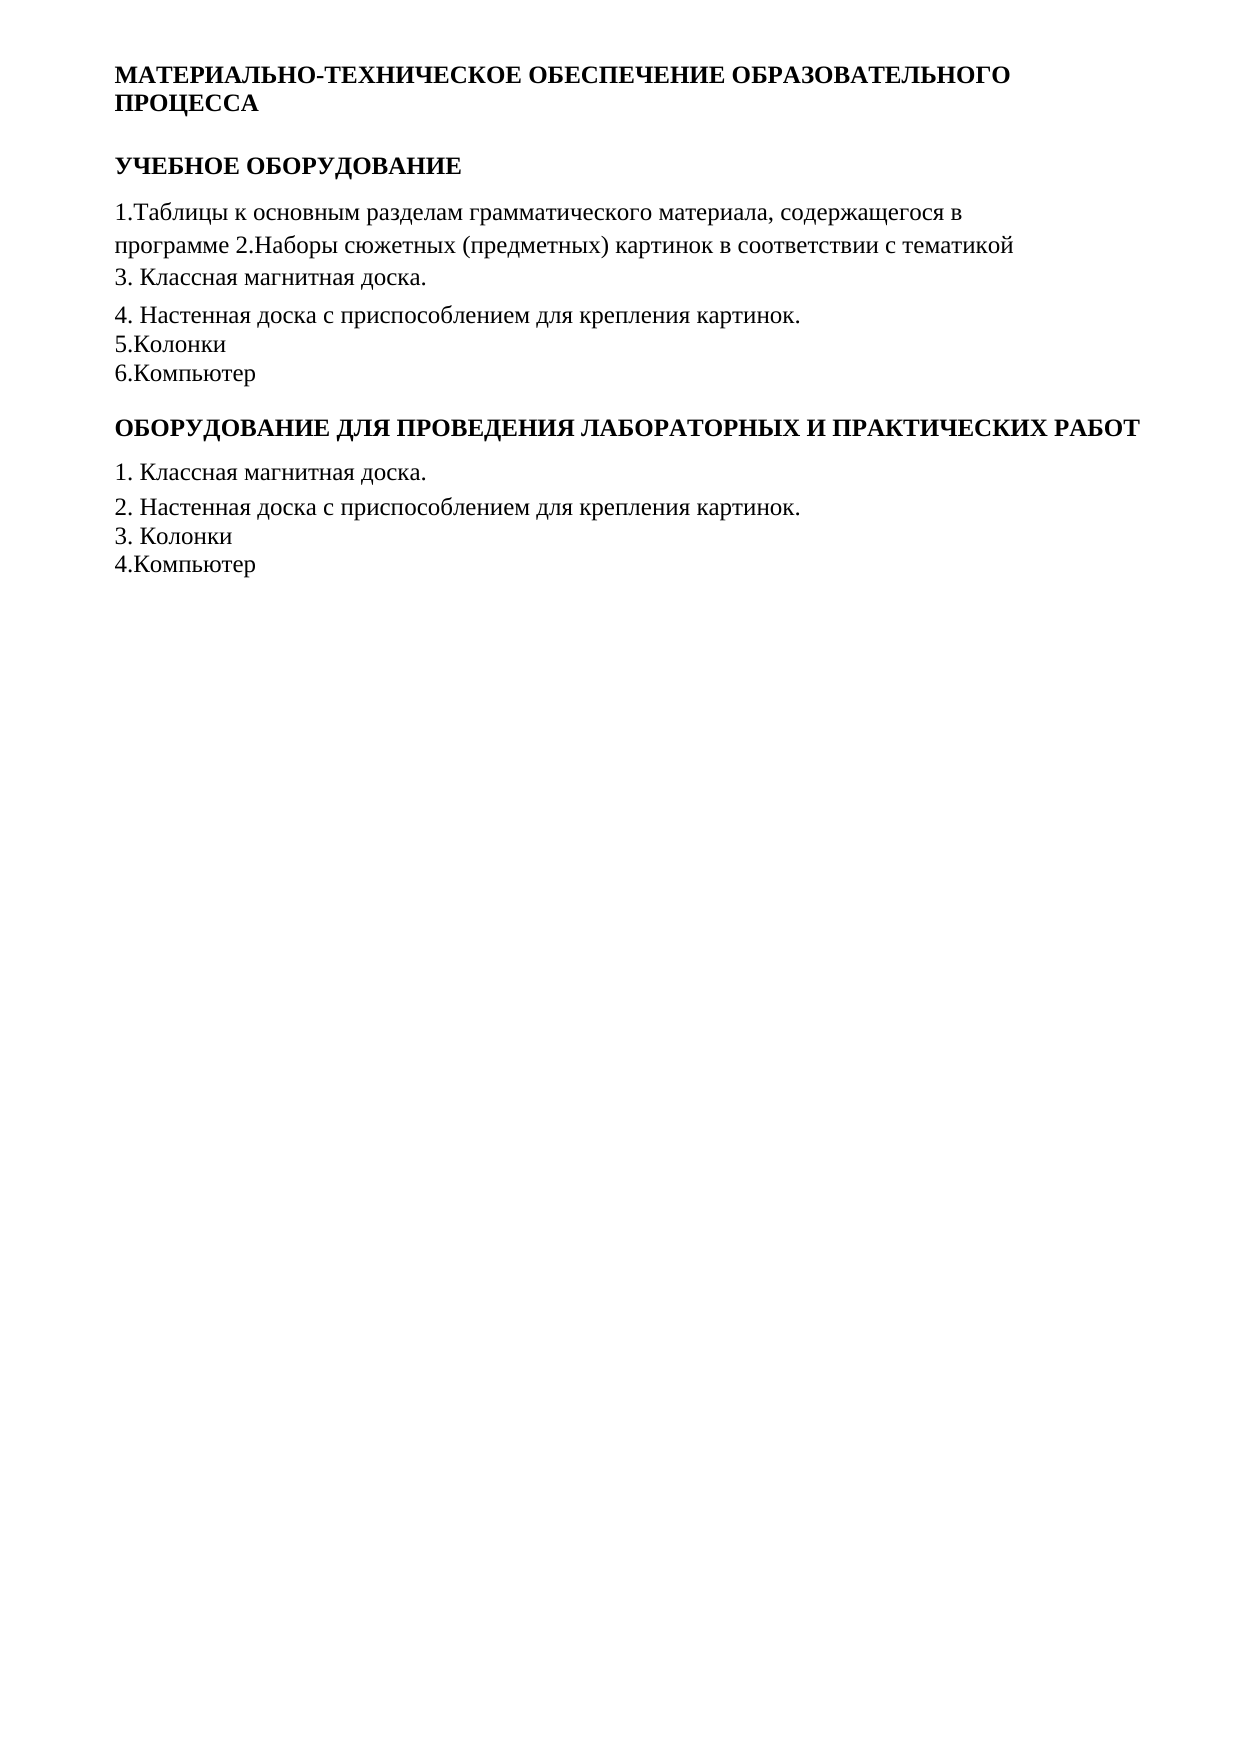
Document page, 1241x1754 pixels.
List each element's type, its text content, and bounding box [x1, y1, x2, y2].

text 1. Классная магнитная доска. [114, 459, 1149, 486]
text 3. Колонки 4.Компьютер [114, 521, 1149, 578]
text МАТЕРИАЛЬНО-ТЕХНИЧЕСКОЕ ОБЕСПЕЧЕНИЕ ОБРАЗОВАТЕЛЬНОГО ПРОЦЕССА [114, 62, 1149, 117]
text УЧЕБНОЕ ОБОРУДОВАНИЕ [114, 153, 1149, 180]
text ОБОРУДОВАНИЕ ДЛЯ ПРОВЕДЕНИЯ ЛАБОРАТОРНЫХ И ПРАКТИЧЕСКИХ РАБОТ [114, 414, 1149, 441]
text 4. Настенная доска с приспособлением для крепления картинок. [114, 302, 1149, 329]
text 2. Настенная доска с приспособлением для крепления картинок. [114, 493, 1149, 521]
text 5.Колонки 6.Компьютер [114, 329, 1149, 387]
text 1.Таблицы к основным разделам грамматического материала, содержащегося в программе 2.Наборы сюжетных (предметных) картинок в соответствии с тематикой 3. Классная магнитная доска. [114, 197, 1029, 291]
